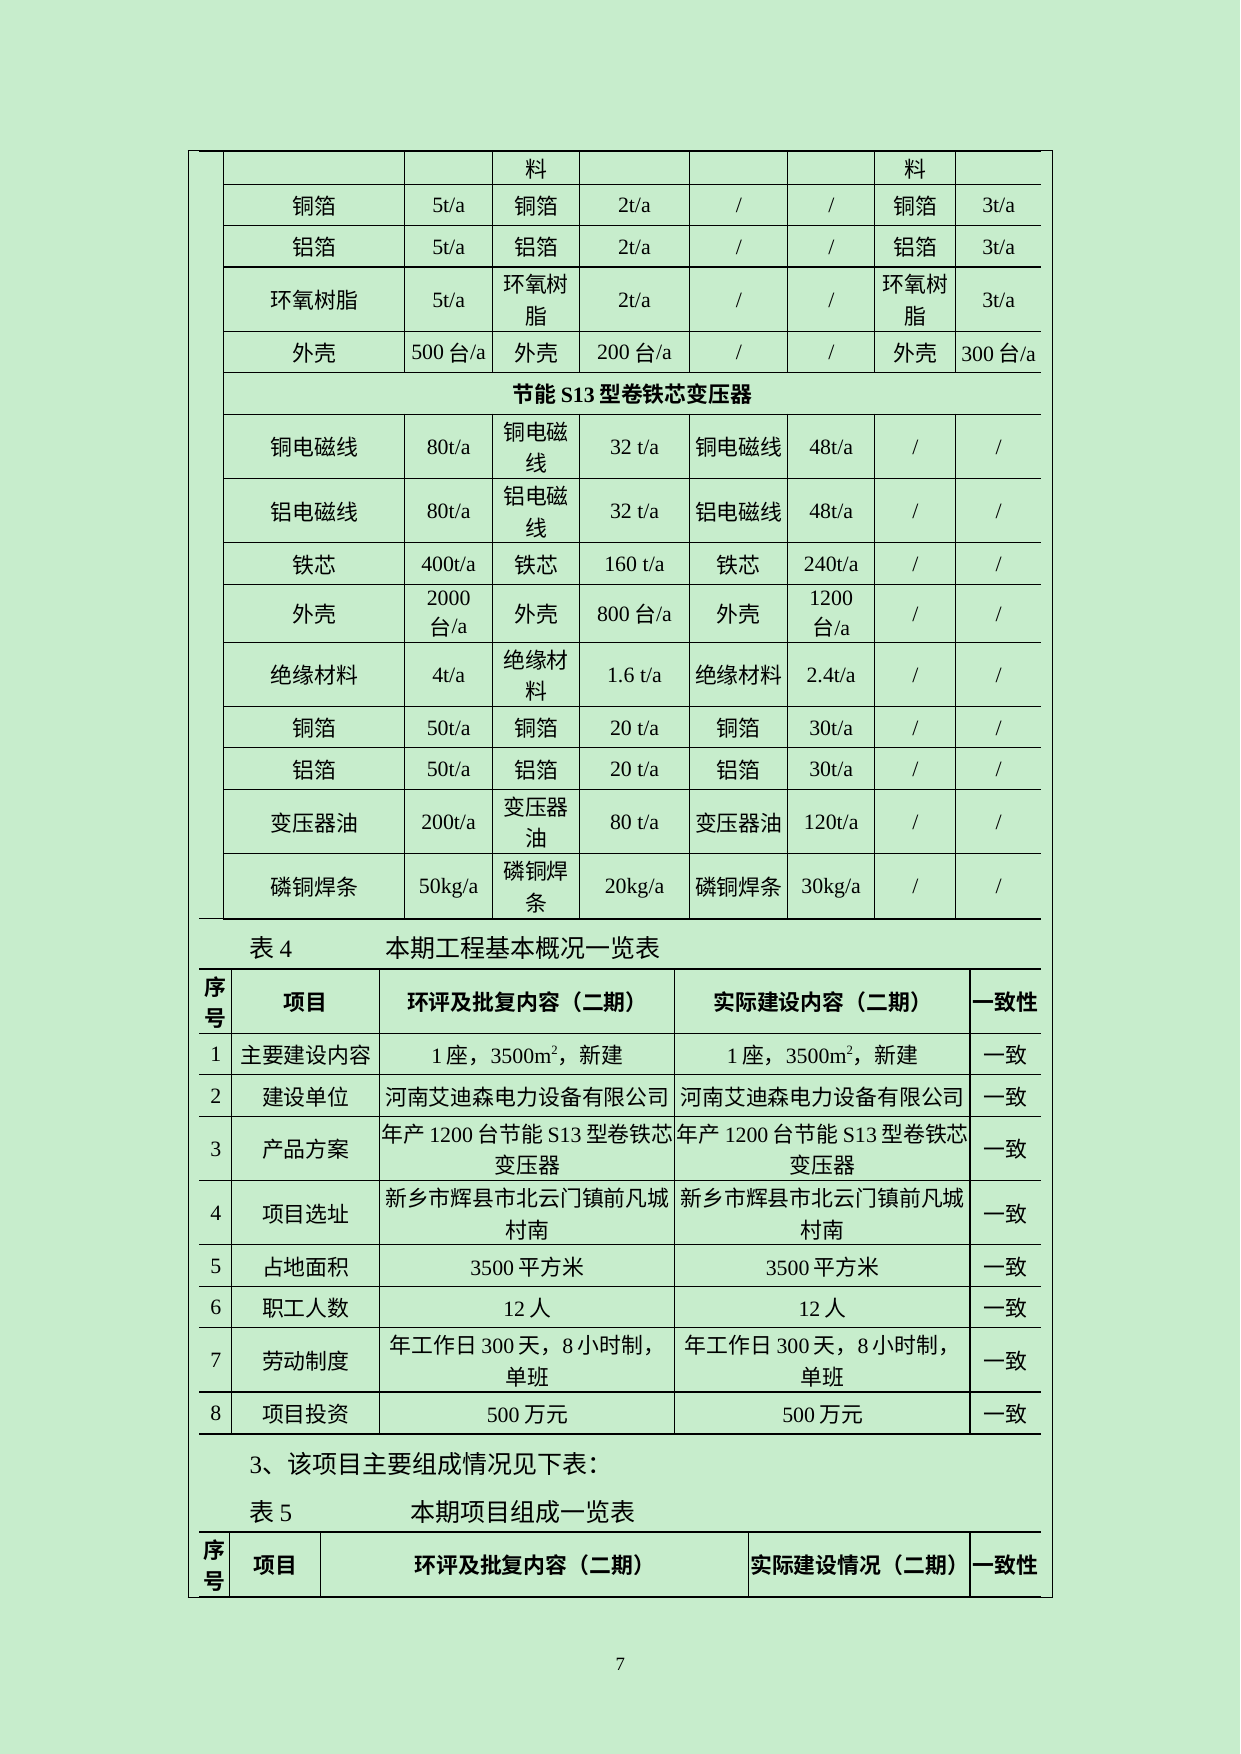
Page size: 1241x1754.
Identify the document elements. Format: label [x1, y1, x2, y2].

table_cell [189, 151, 1052, 1597]
